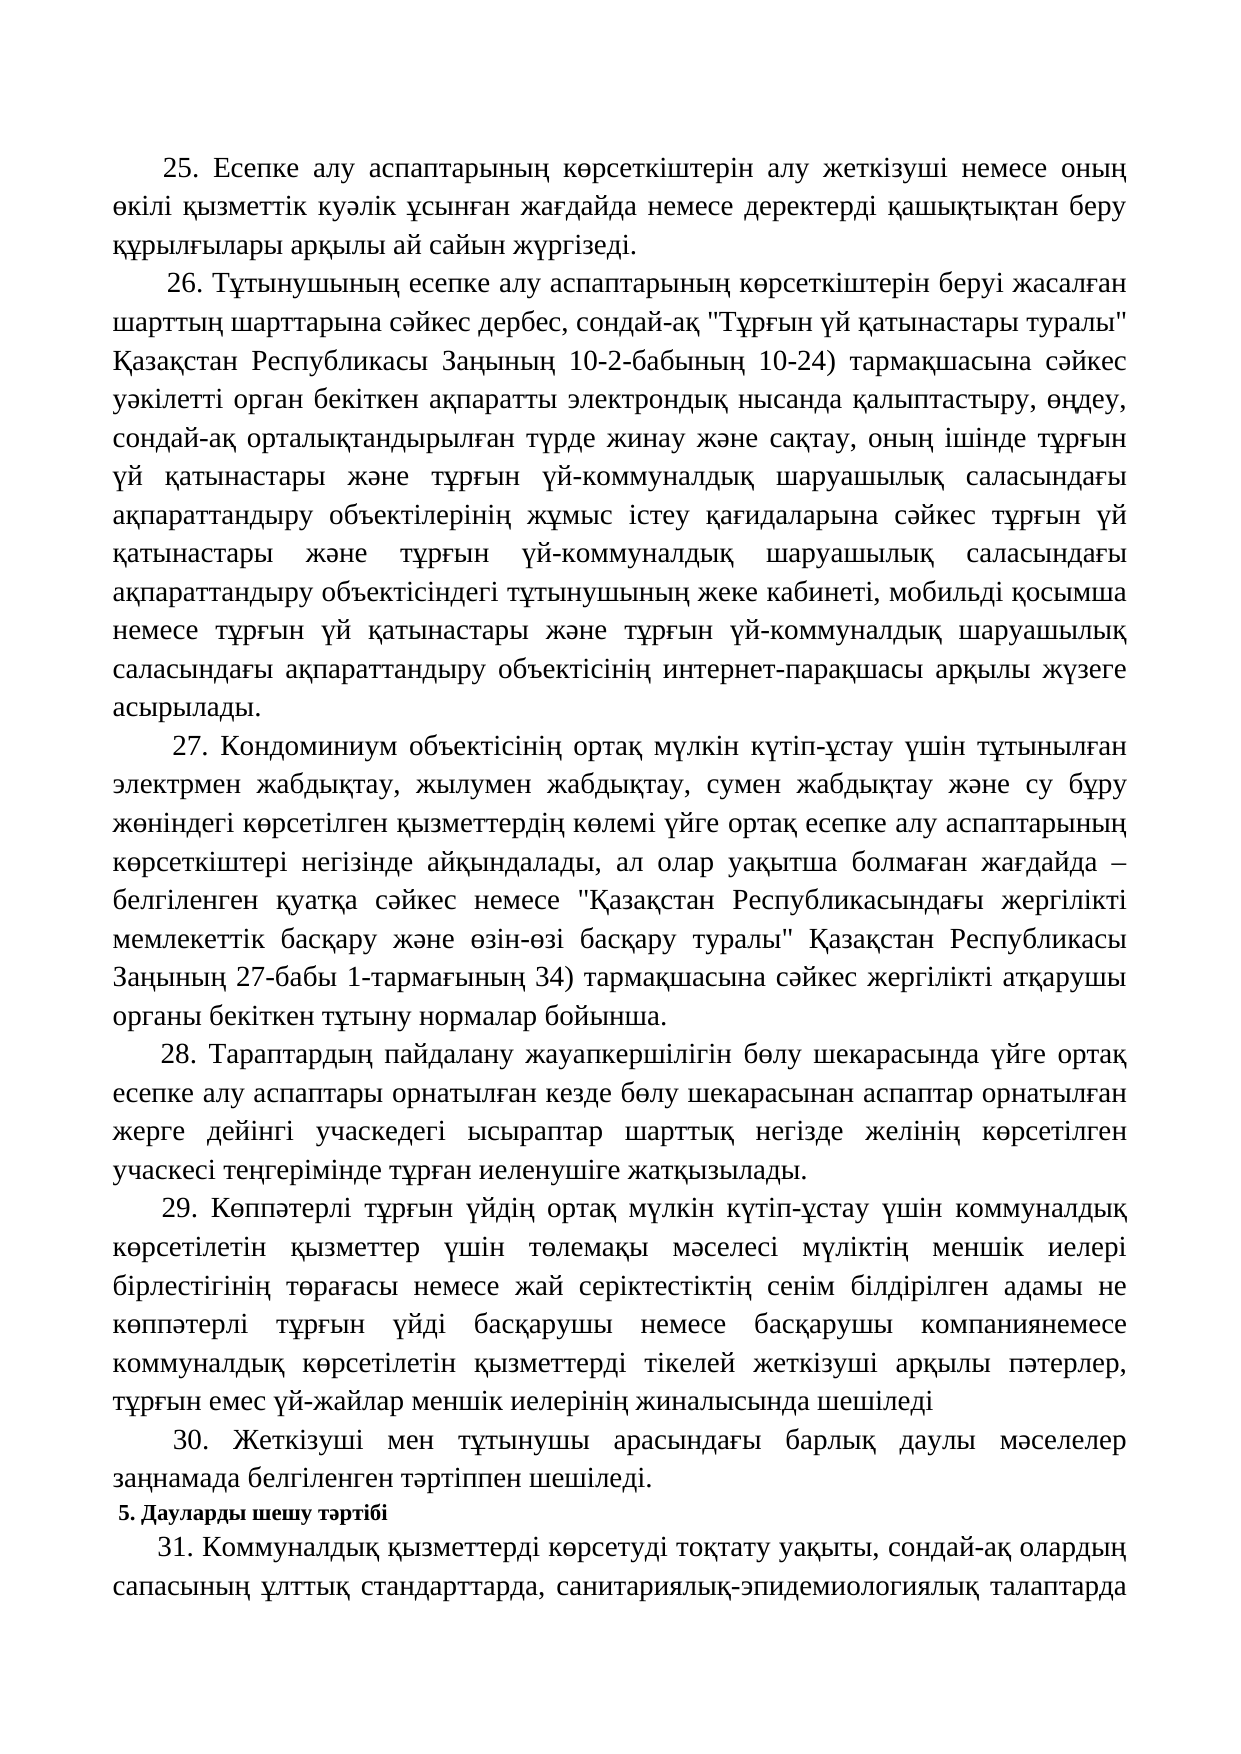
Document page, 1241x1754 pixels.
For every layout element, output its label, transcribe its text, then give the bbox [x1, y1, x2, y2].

text 25. Есепке алу аспаптарының көрсеткіштерін алу жеткізуші немесе оның өкілі қызметтік куәлік ұсынған жағдайда немесе деректерді қашықтықтан беру құрылғылары арқылы ай сайын жүргізеді. [112, 150, 1128, 261]
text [112, 1529, 1128, 1601]
text 5. Дауларды шешу тәртібі [112, 1499, 1128, 1525]
text 27. Кондоминиум объектісінің ортақ мүлкін күтіп-ұстау үшін тұтынылған электрмен жабдықтау, жылумен жабдықтау, сумен жабдықтау және су бұру жөніндегі көрсетілген қызметтердің көлемі үйге ортақ есепке алу аспаптарының көрсеткіштері негізінде айқындалады, ал олар уақытша болмаған жағдайда – белгіленген қуатқа сәйкес немесе "Қазақстан Республикасындағы жергілікті мемлекеттік басқару және өзін-өзі басқару туралы" Қазақстан Республикасы Заңының 27-бабы 1-тармағының 34) тармақшасына сәйкес жергілікті атқарушы органы бекіткен тұтыну нормалар бойынша. [112, 728, 1128, 1031]
text 28. Тараптардың пайдалану жауапкершілігін бөлу шекарасында үйге ортақ есепке алу аспаптары орнатылған кезде бөлу шекарасынан аспаптар орнатылған жерге дейiнгi учаскедегi ысыраптар шарттық негізде желінің көрсетiлген учаскесi теңгерiмiнде тұрған иеленушіге жатқызылады. [112, 1036, 1128, 1186]
text 26. Тұтынушының есепке алу аспаптарының көрсеткіштерін беруі жасалған шарттың шарттарына сәйкес дербес, сондай-ақ "Тұрғын үй қатынастары туралы" Қазақстан Республикасы Заңының 10-2-бабының 10-24) тармақшасына сәйкес уәкілетті орган бекіткен ақпаратты электрондық нысанда қалыптастыру, өңдеу, сондай-ақ орталықтандырылған түрде жинау және сақтау, оның ішінде тұрғын үй қатынастары және тұрғын үй-коммуналдық шаруашылық саласындағы ақпараттандыру объектілерінің жұмыс істеу қағидаларына сәйкес тұрғын үй қатынастары және тұрғын үй-коммуналдық шаруашылық саласындағы ақпараттандыру объектісіндегі тұтынушының жеке кабинеті, мобильді қосымша немесе тұрғын үй қатынастары және тұрғын үй-коммуналдық шаруашылық саласындағы ақпараттандыру объектісінің интернет-парақшасы арқылы жүзеге асырылады. [112, 266, 1128, 723]
text 29. Көппәтерлі тұрғын үйдің ортақ мүлкін күтіп-ұстау үшін коммуналдық көрсетілетін қызметтер үшін төлемақы мәселесі мүліктің меншік иелері бірлестігінің төрағасы немесе жай серіктестіктің сенім білдірілген адамы не көппәтерлі тұрғын үйді басқарушы немесе басқарушы компаниянемесе коммуналдық көрсетілетін қызметтерді тікелей жеткізуші арқылы пәтерлер, тұрғын емес үй-жайлар меншік иелерінің жиналысында шешіледі [112, 1191, 1128, 1417]
text 30. Жеткізуші мен тұтынушы арасындағы барлық даулы мәселелер заңнамада белгіленген тәртіппен шешіледі. [112, 1422, 1128, 1494]
